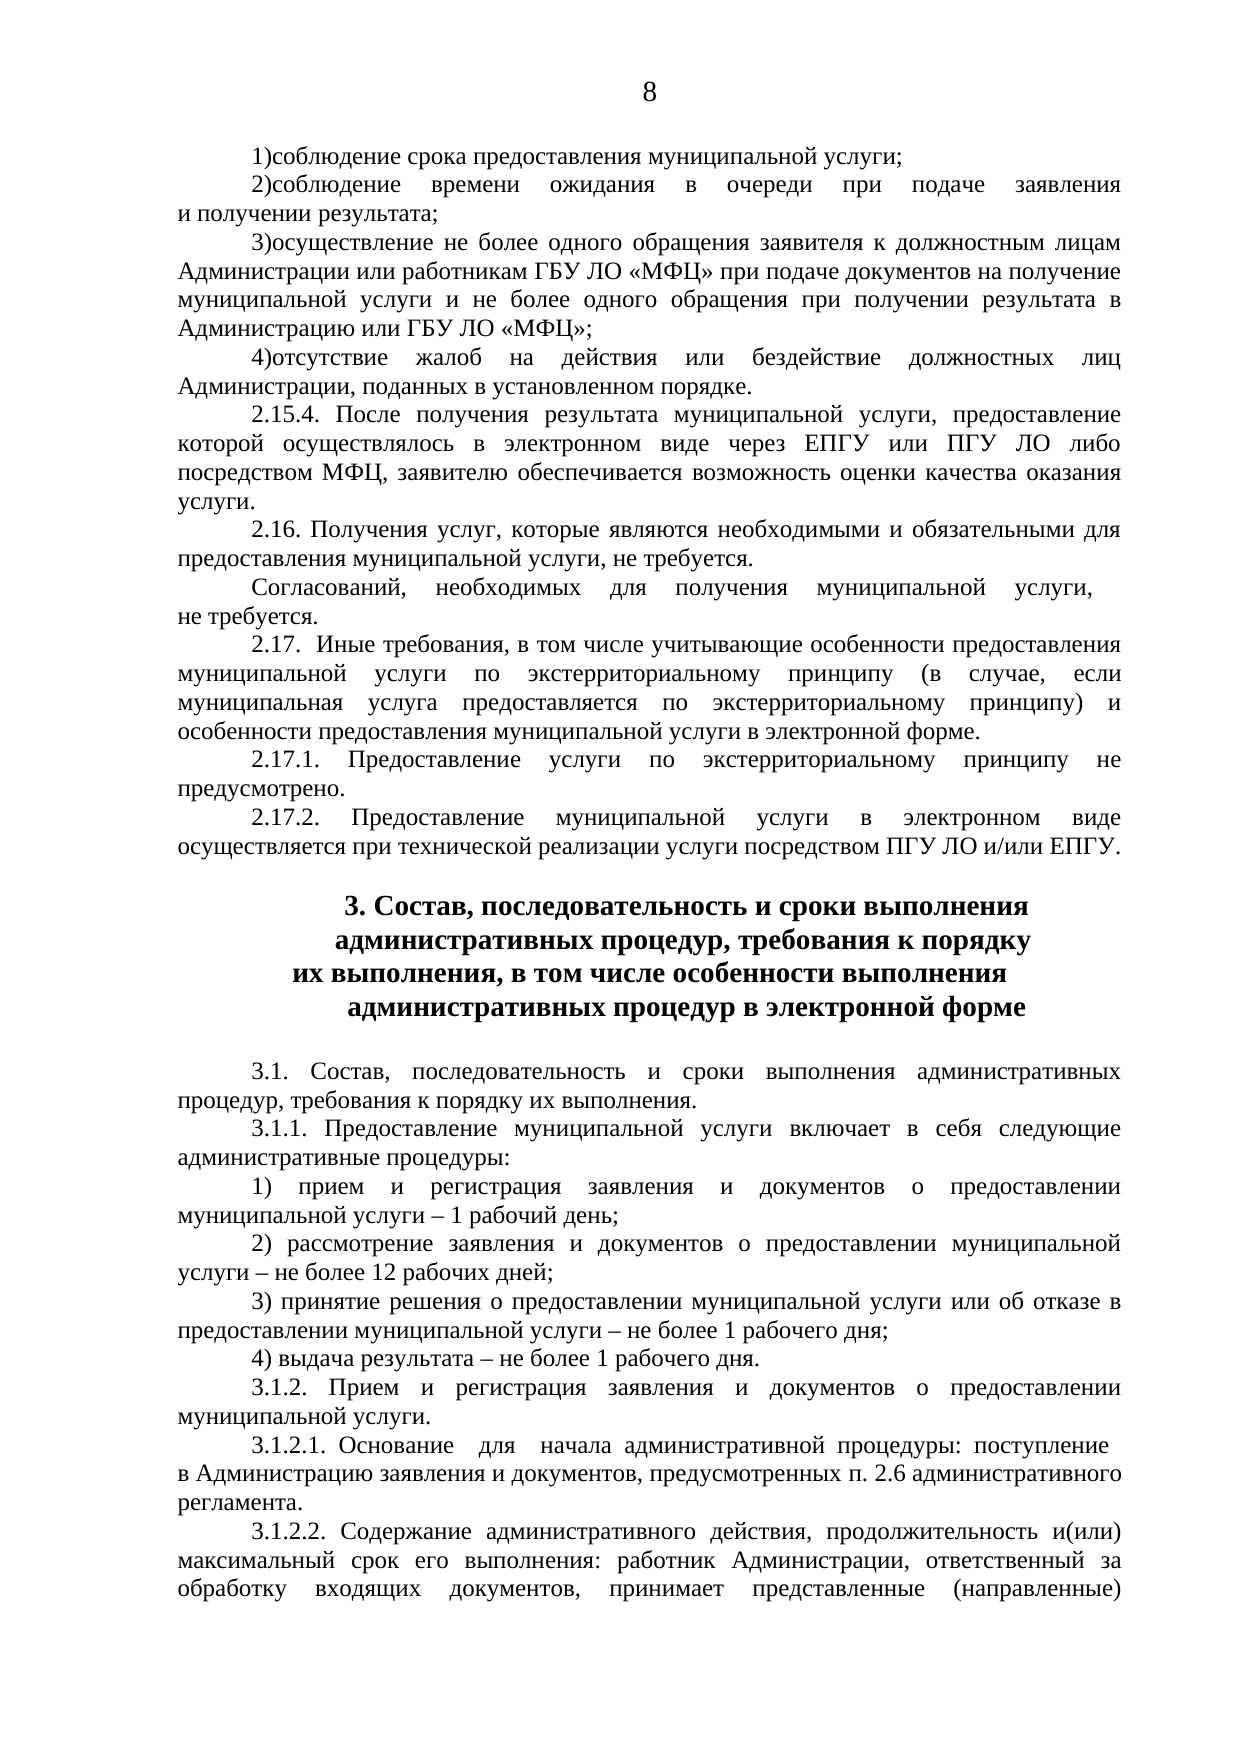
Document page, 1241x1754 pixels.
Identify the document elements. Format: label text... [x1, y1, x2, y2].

text 2.17.1. Предоставление услуги по экстерриториальному принципу не предусмотрено. [177, 744, 1122, 802]
text 4) выдача результата – не более 1 рабочего дня. [177, 1343, 1122, 1372]
text 1) прием и регистрация заявления и документов о предоставлении муниципальной услуги – 1 рабочий день; [177, 1171, 1122, 1228]
text 2.17. Иные требования, в том числе учитывающие особенности предоставления муниципальной услуги по экстерриториальному принципу (в случае, если муниципальная услуга предоставляется по экстерриториальному принципу) и особенности предоставления муниципальной услуги в электронной форме. [177, 629, 1122, 744]
text 2.15.4. После получения результата муниципальной услуги, предоставление которой осуществлялось в электронном виде через ЕПГУ или ПГУ ЛО либо посредством МФЦ, заявителю обеспечивается возможность оценки качества оказания услуги. [177, 399, 1122, 514]
text 3.1.2.1. Основание для начала административной процедуры: поступление в Администрацию заявления и документов, предусмотренных п. 2.6 административного регламента. [177, 1430, 1122, 1516]
text административных процедур, требования к порядку их выполнения, в том числе особенности выполнения [177, 922, 1122, 989]
text 3.1.2. Прием и регистрация заявления и документов о предоставлении муниципальной услуги. [177, 1372, 1122, 1430]
text 2.17.2. Предоставление муниципальной услуги в электронном виде осуществляется при технической реализации услуги посредством ПГУ ЛО и/или ЕПГУ. [177, 802, 1122, 859]
text 3)осуществление не более одного обращения заявителя к должностным лицам Администрации или работникам ГБУ ЛО «МФЦ» при подаче документов на получение муниципальной услуги и не более одного обращения при получении результата в Администрацию или ГБУ ЛО «МФЦ»; [177, 227, 1122, 342]
text административных процедур в электронной форме [177, 989, 1122, 1022]
text 2.16. Получения услуг, которые являются необходимыми и обязательными для предоставления муниципальной услуги, не требуется. [177, 514, 1122, 572]
text 3.1.1. Предоставление муниципальной услуги включает в себя следующие административные процедуры: [177, 1113, 1122, 1171]
text 3. Состав, последовательность и сроки выполнения [177, 888, 1122, 922]
text 3) принятие решения о предоставлении муниципальной услуги или об отказе в предоставлении муниципальной услуги – не более 1 рабочего дня; [177, 1286, 1122, 1343]
text 1)соблюдение срока предоставления муниципальной услуги; [177, 141, 1122, 169]
text Согласований, необходимых для получения муниципальной услуги, не требуется. [177, 572, 1122, 629]
text 2)соблюдение времени ожидания в очереди при подаче заявления и получении результата; [177, 169, 1122, 227]
text 4)отсутствие жалоб на действия или бездействие должностных лиц Администрации, поданных в установленном порядке. [177, 342, 1122, 399]
text 2) рассмотрение заявления и документов о предоставлении муниципальной услуги – не более 12 рабочих дней; [177, 1228, 1122, 1286]
text 3.1. Состав, последовательность и сроки выполнения административных процедур, требования к порядку их выполнения. [177, 1056, 1122, 1113]
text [177, 1516, 1122, 1602]
